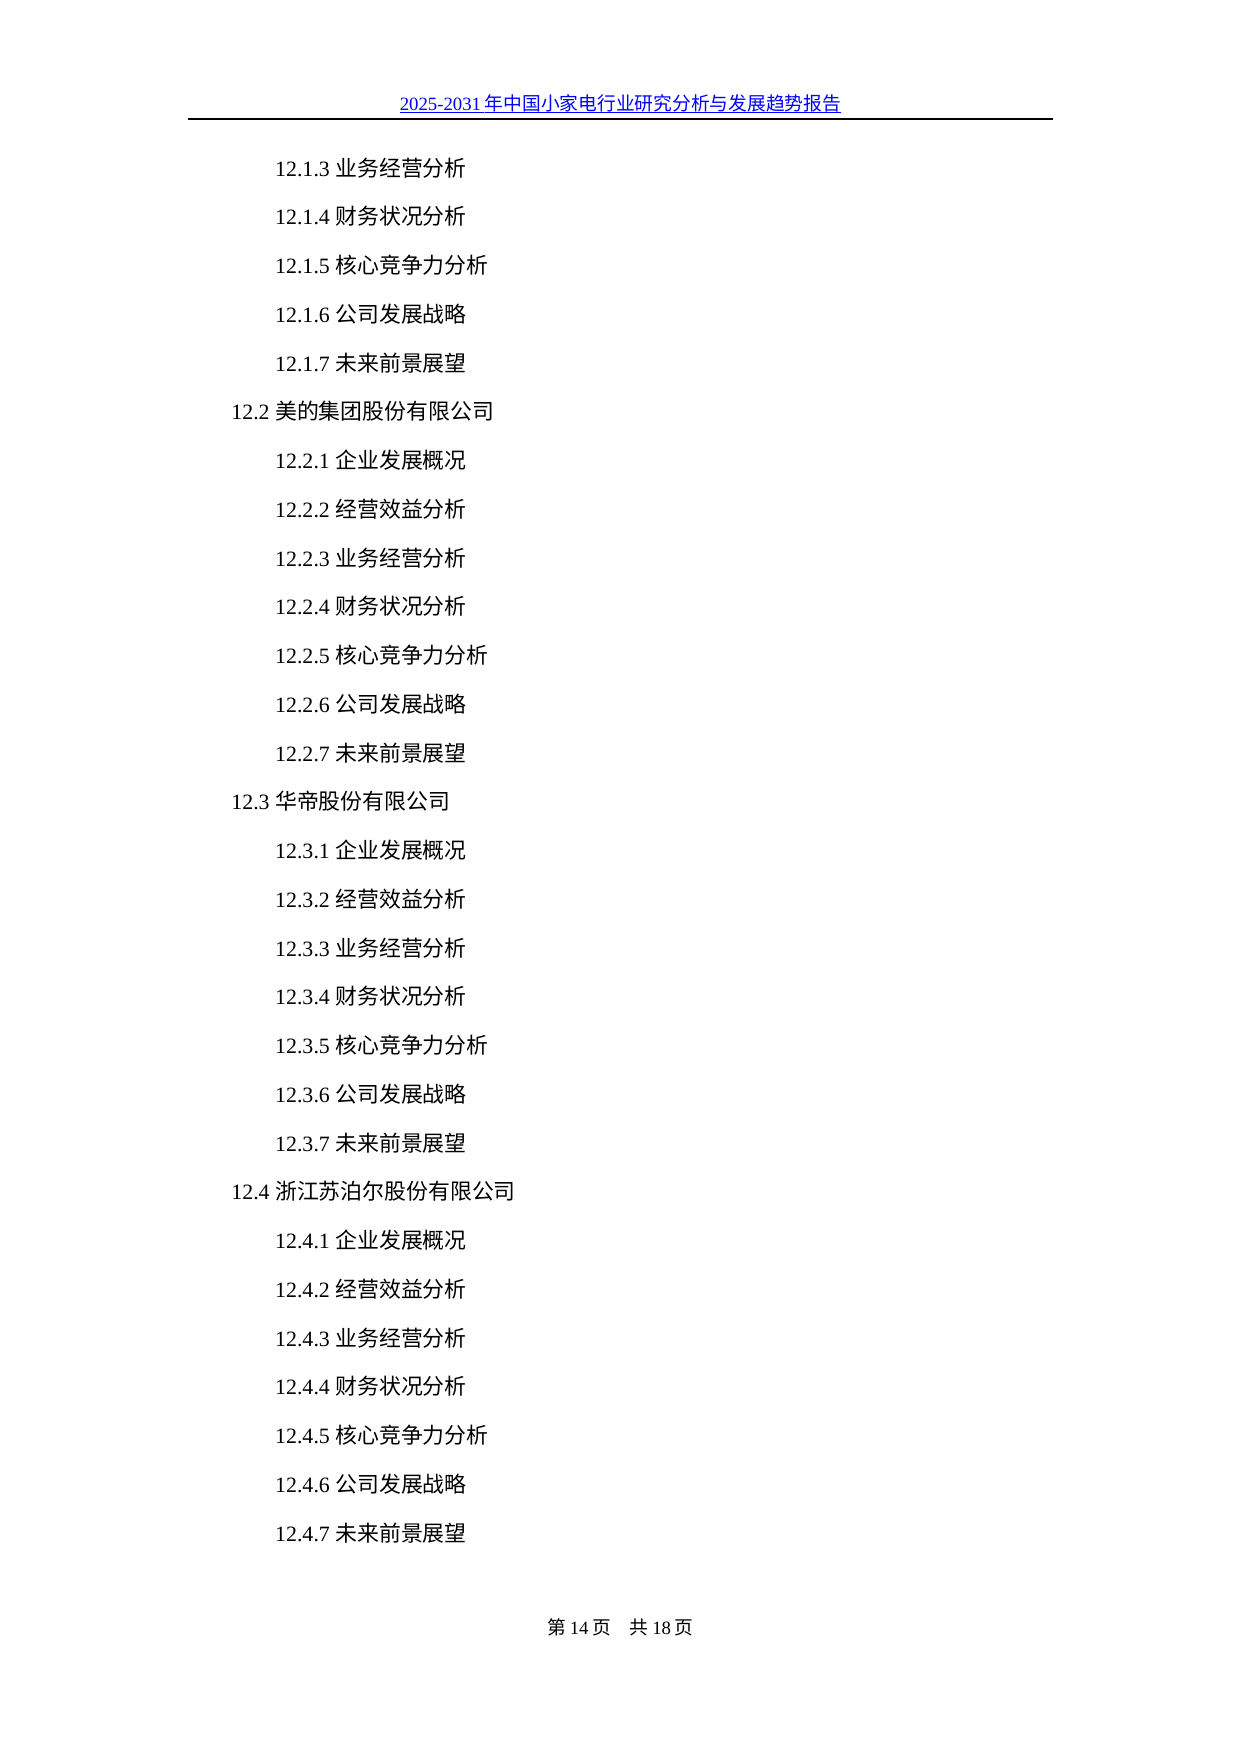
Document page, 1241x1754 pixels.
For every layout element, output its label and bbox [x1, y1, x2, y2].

text [187, 150, 1053, 1548]
